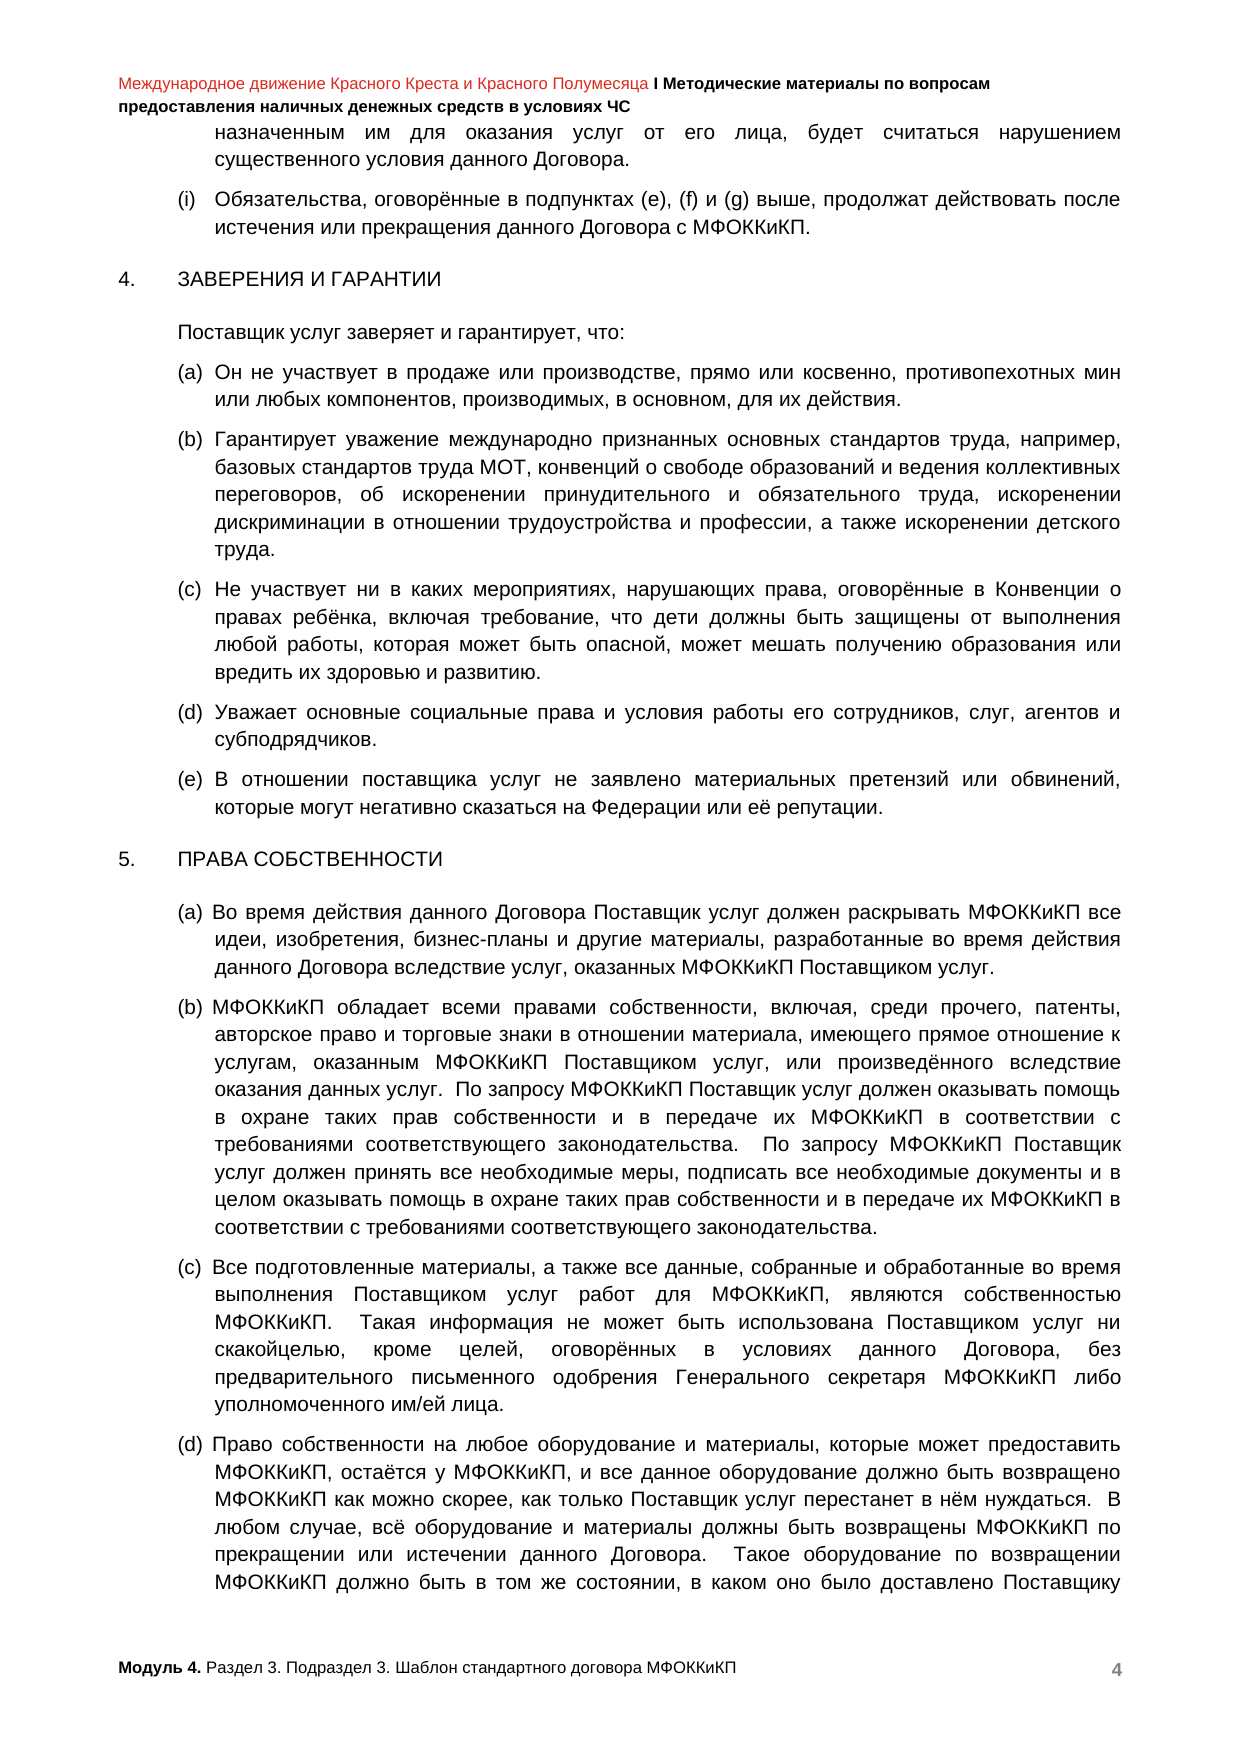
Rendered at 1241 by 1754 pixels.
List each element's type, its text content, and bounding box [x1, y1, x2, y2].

list Все подготовленные материалы, а также все данные, собранные и обработанные во время выполнения Поставщиком услуг работ для МФОККиКП, являются собственностью МФОККиКП. Такая информация не может быть использована Поставщиком услуг ни скакойцелью, кроме целей, оговорённых в условиях данного Договора, без предварительного письменного одобрения Генерального секретаря МФОККиКП либо уполномоченного им/ей лица. [177, 1254, 1122, 1416]
list Обязательства, оговорённые в подпунктах (e), (f) и (g) выше, продолжат действовать после истечения или прекращения данного Договора с МФОККиКП. [177, 187, 1122, 238]
list Гарантирует уважение международно признанных основных стандартов труда, например, базовых стандартов труда МОТ, конвенций о свободе образований и ведения коллективных переговоров, об искоренении принудительного и обязательного труда, искоренении дискриминации в отношении трудоустройства и профессии, а также искоренении детского труда. [177, 427, 1122, 561]
text 5. ПРАВА СОБСТВЕННОСТИ [118, 847, 1122, 871]
list МФОККиКП обладает всеми правами собственности, включая, среди прочего, патенты, авторское право и торговые знаки в отношении материала, имеющего прямое отношение к услугам, оказанным МФОККиКП Поставщиком услуг, или произведённого вследствие оказания данных услуг. По запросу МФОККиКП Поставщик услуг должен оказывать помощь в охране таких прав собственности и в передаче их МФОККиКП в соответствии с требованиями соответствующего законодательства. По запросу МФОККиКП Поставщик услуг должен принять все необходимые меры, подписать все необходимые документы и в целом оказывать помощь в охране таких прав собственности и в передаче их МФОККиКП в соответствии с требованиями соответствующего законодательства. [177, 994, 1122, 1238]
text Поставщик услуг заверяет и гарантирует, что: [118, 319, 1122, 343]
list Он не участвует в продаже или производстве, прямо или косвенно, противопехотных мин или любых компонентов, производимых, в основном, для их действия. [177, 359, 1122, 411]
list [177, 119, 1122, 171]
list Уважает основные социальные права и условия работы его сотрудников, слуг, агентов и субподрядчиков. [177, 699, 1122, 751]
list В отношении поставщика услуг не заявлено материальных претензий или обвинений, которые могут негативно сказаться на Федерации или её репутации. [177, 767, 1122, 818]
list ЗАВЕРЕНИЯ И ГАРАНТИИ [118, 267, 1122, 291]
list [177, 1432, 1122, 1593]
list Во время действия данного Договора Поставщик услуг должен раскрывать МФОККиКП все идеи, изобретения, бизнес-планы и другие материалы, разработанные во время действия данного Договора вследствие услуг, оказанных МФОККиКП Поставщиком услуг. [177, 899, 1122, 978]
list Не участвует ни в каких мероприятиях, нарушающих права, оговорённые в Конвенции о правах ребёнка, включая требование, что дети должны быть защищены от выполнения любой работы, которая может быть опасной, может мешать получению образования или вредить их здоровью и развитию. [177, 577, 1122, 683]
